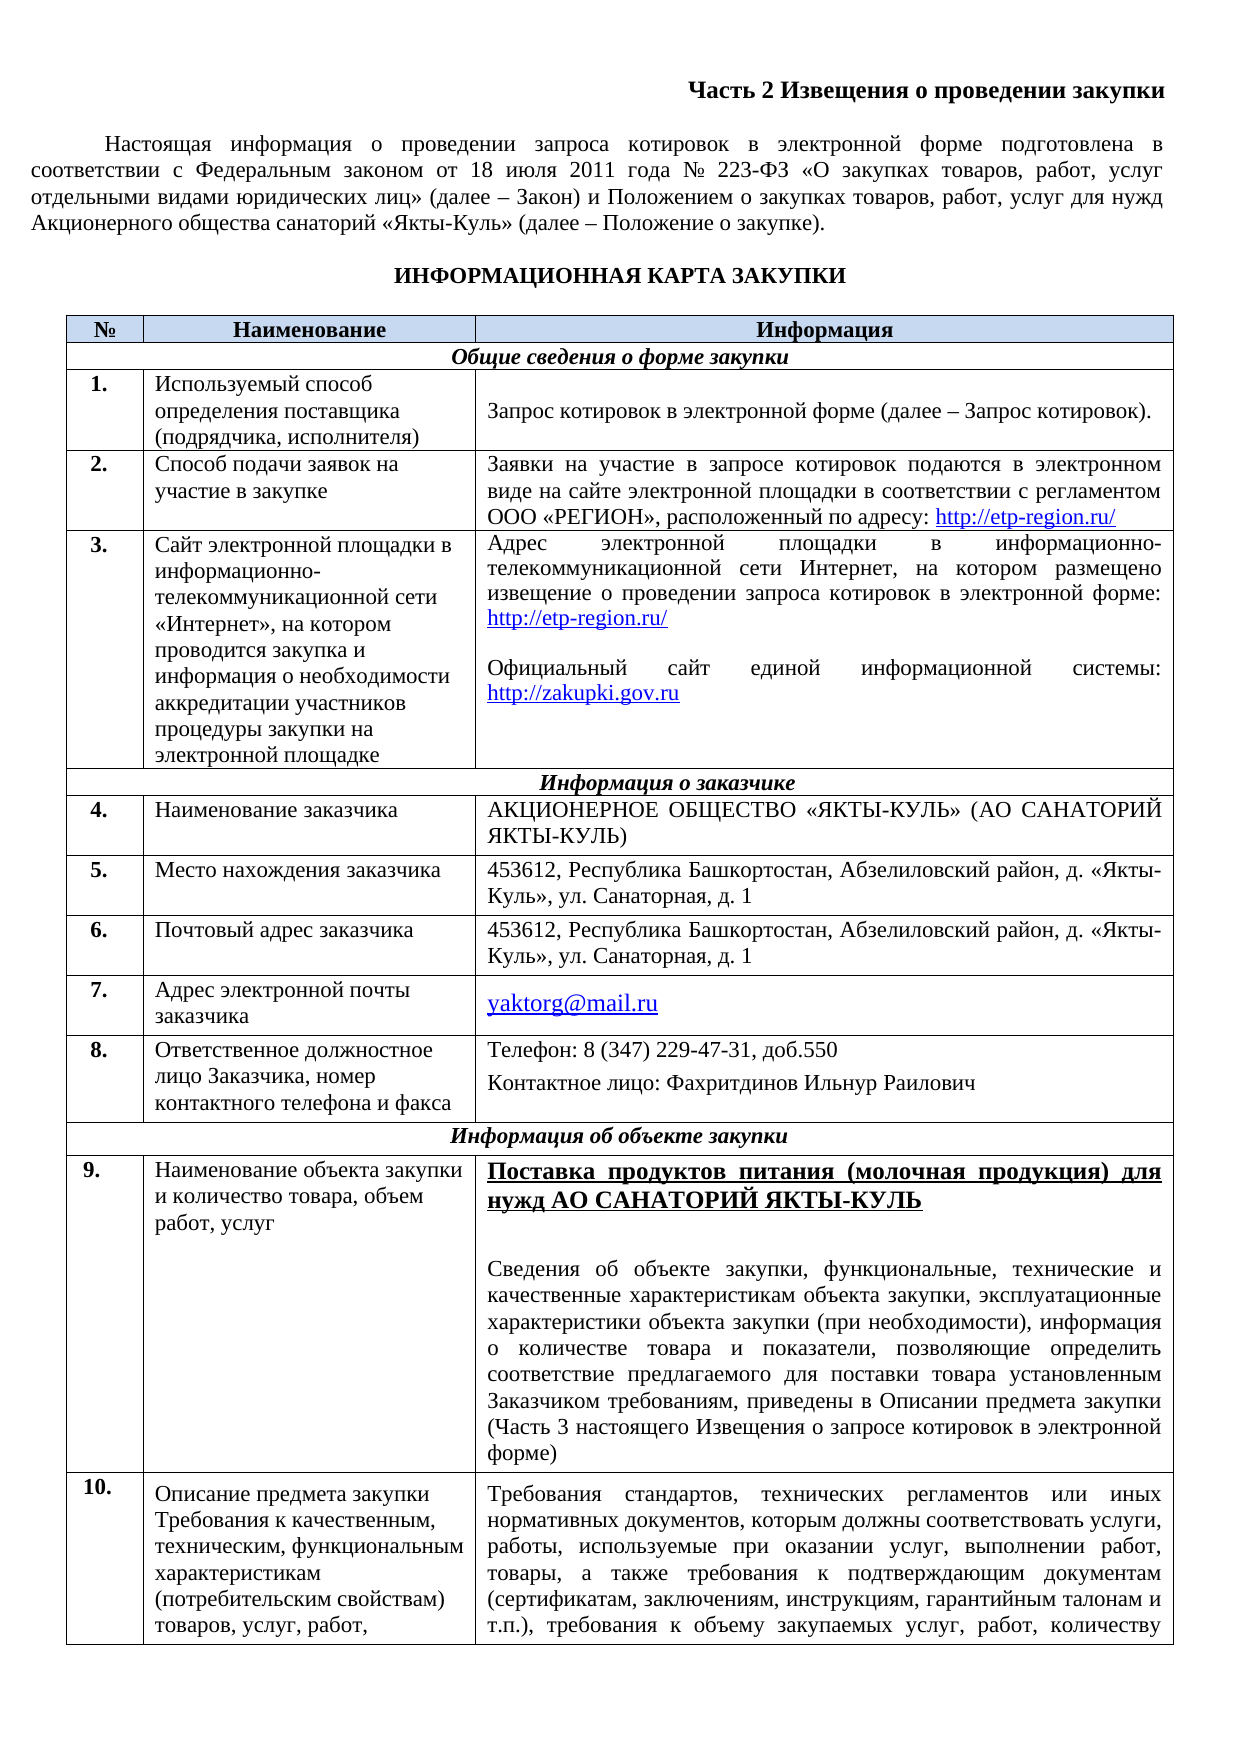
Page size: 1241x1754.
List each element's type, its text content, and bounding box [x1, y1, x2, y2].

table_cell Информация об объекте закупки [67, 1123, 1173, 1155]
table_cell [67, 451, 143, 529]
table_cell Адрес электронной площадки в информационно-телекоммуникационной сети Интернет, на котором размещено извещение о проведении запроса котировок в электронной форме: http://etp-region.ru/ Официальный сайт единой информационной системы: http://zakupki.gov.ru [476, 531, 1173, 768]
table_cell Телефон: 8 (347) 229-47-31, доб.550 Контактное лицо: Фахритдинов Ильнур Раилович [476, 1036, 1173, 1122]
table_cell [67, 1156, 143, 1472]
table_cell Используемый способ определения поставщика (подрядчика, исполнителя) [144, 370, 475, 449]
table_cell АКЦИОНЕРНОЕ ОБЩЕСТВО «ЯКТЫ-КУЛЬ» (АО САНАТОРИЙ ЯКТЫ-КУЛЬ) [476, 796, 1173, 855]
table_cell Поставка продуктов питания (молочная продукция) для нужд АО САНАТОРИЙ ЯКТЫ-КУЛЬ Сведения об объекте закупки, функциональные, технические и качественные характеристикам объекта закупки, эксплуатационные характеристики объекта закупки (при необходимости), информация о количестве товара и показатели, позволяющие определить соответствие предлагаемого для поставки товара установленным Заказчиком требованиям, приведены в Описании предмета закупки (Часть 3 настоящего Извещения о запросе котировок в электронной форме) [476, 1156, 1173, 1472]
table_cell Способ подачи заявок на участие в закупке [144, 451, 475, 529]
text Настоящая информация о проведении запроса котировок в электронной форме подготовлена в соответствии с Федеральным законом от 18 июля 2011 года № 223-ФЗ «О закупках товаров, работ, услуг отдельными видами юридических лиц» (далее – Закон) и Положением о закупках товаров, работ, услуг для нужд Акционерного общества санаторий «Якты-Куль» (далее – Положение о закупке). [31, 130, 1165, 236]
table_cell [476, 1473, 1173, 1644]
table_cell Информация о заказчике [67, 769, 1173, 795]
table_cell [67, 531, 143, 768]
table_cell Наименование объекта закупки и количество товара, объем работ, услуг [144, 1156, 475, 1472]
table_cell Место нахождения заказчика [144, 856, 475, 915]
table_cell [67, 796, 143, 855]
table_cell [67, 856, 143, 915]
table_cell Сайт электронной площадки в информационно-телекоммуникационной сети «Интернет», на котором проводится закупка и информация о необходимости аккредитации участников процедуры закупки на электронной площадке [144, 531, 475, 768]
table_cell [67, 370, 143, 449]
table_cell Наименование заказчика [144, 796, 475, 855]
table_cell Запрос котировок в электронной форме (далее – Запрос котировок). [476, 370, 1173, 449]
table_cell yaktorg@mail.ru [476, 976, 1173, 1035]
table_cell Заявки на участие в запросе котировок подаются в электронном виде на сайте электронной площадки в соответствии с регламентом ООО «РЕГИОН», расположенный по адресу: http://etp-region.ru/ [476, 451, 1173, 529]
table_cell 453612, Республика Башкортостан, Абзелиловский район, д. «Якты-Куль», ул. Санаторная, д. 1 [476, 916, 1173, 975]
table_header Информация [476, 316, 1173, 342]
table_header Наименование [144, 316, 475, 342]
table_cell Ответственное должностное лицо Заказчика, номер контактного телефона и факса [144, 1036, 475, 1122]
table_cell [67, 1473, 143, 1644]
table_cell 453612, Республика Башкортостан, Абзелиловский район, д. «Якты-Куль», ул. Санаторная, д. 1 [476, 856, 1173, 915]
table_cell Общие сведения о форме закупки [67, 343, 1173, 369]
table_cell Почтовый адрес заказчика [144, 916, 475, 975]
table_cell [144, 1473, 475, 1644]
text ИНФОРМАЦИОННАЯ КАРТА ЗАКУПКИ [75, 262, 1165, 288]
table_cell Адрес электронной почты заказчика [144, 976, 475, 1035]
table_cell [67, 916, 143, 975]
table_cell [67, 1036, 143, 1122]
table_cell [67, 976, 143, 1035]
table_header № [67, 316, 143, 342]
text Часть 2 Извещения о проведении закупки [31, 75, 1165, 104]
